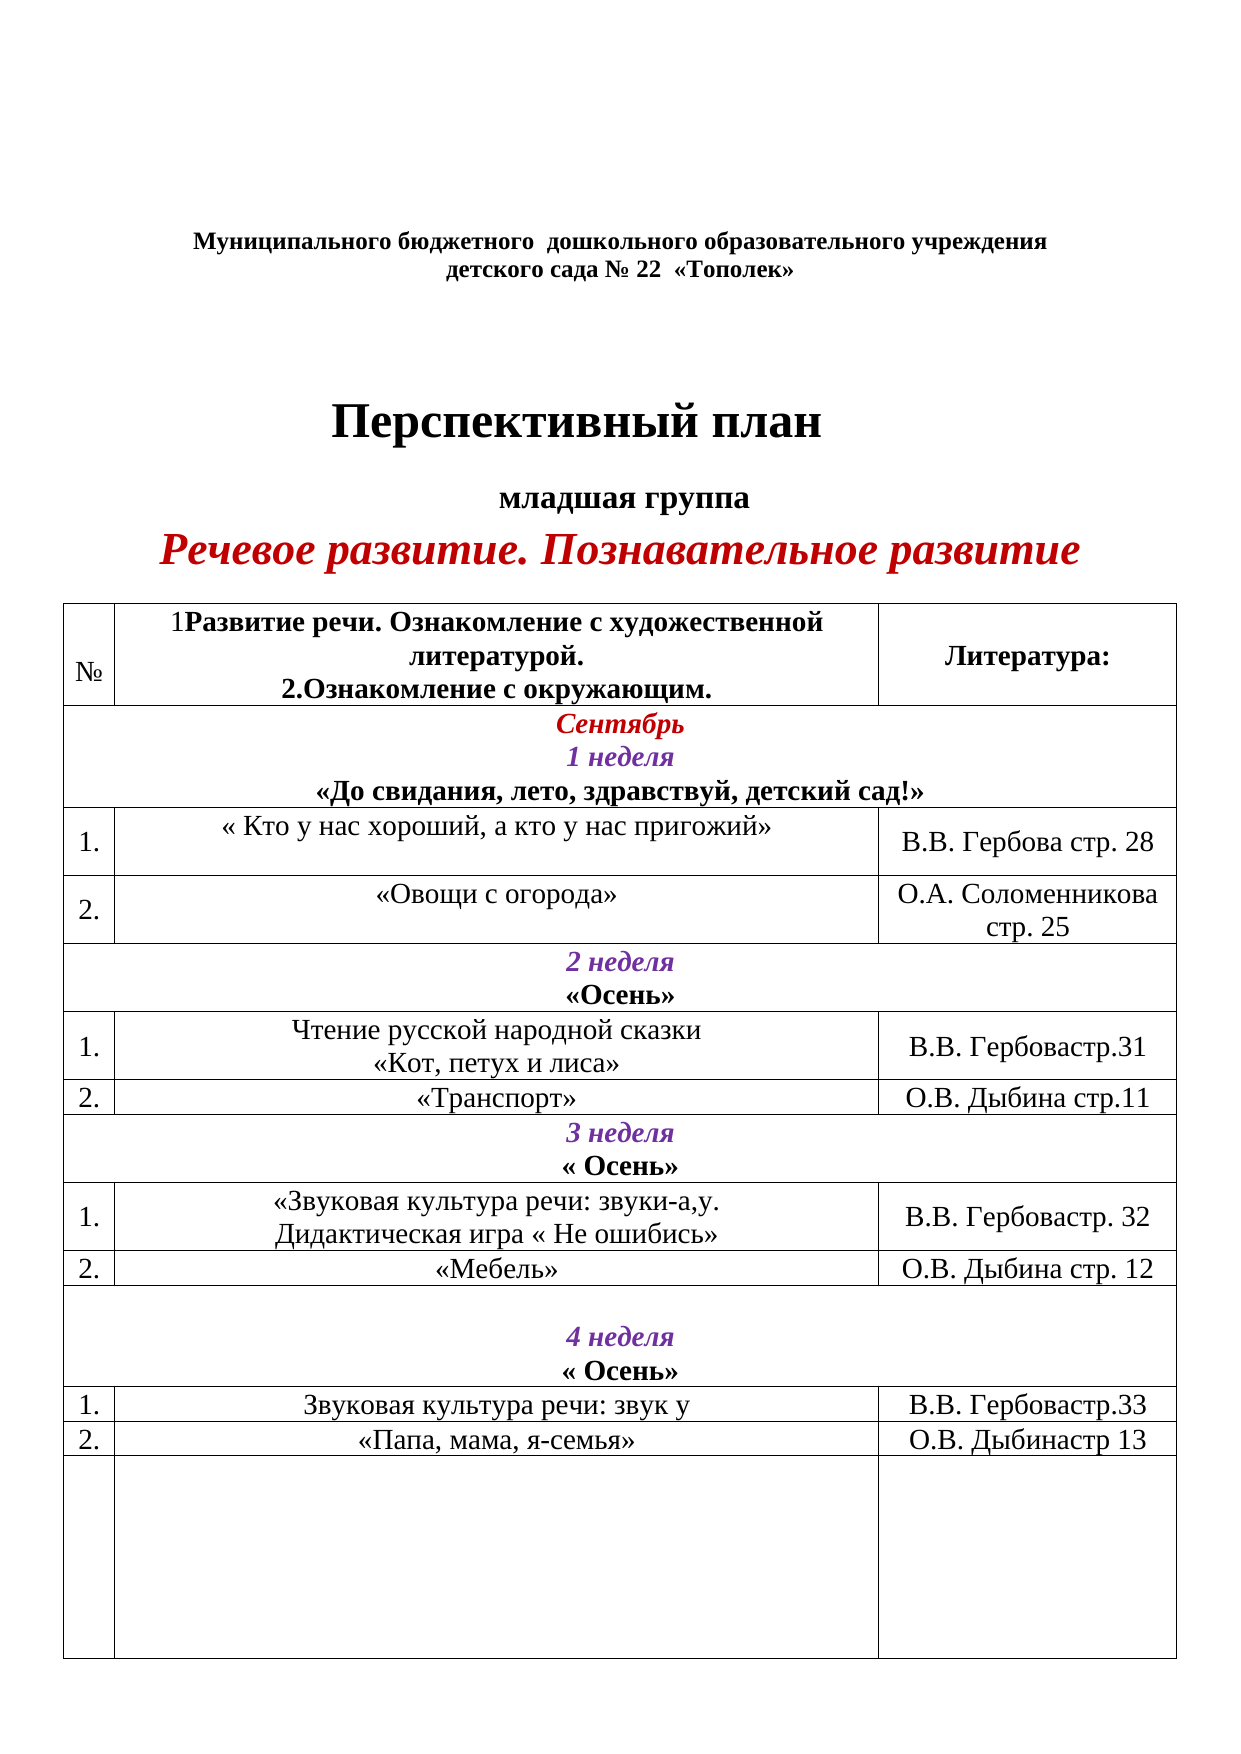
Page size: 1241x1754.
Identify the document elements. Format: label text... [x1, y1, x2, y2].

text детского сада № 22 «Тополек» [75, 254, 1165, 283]
table_cell «Звуковая культура речи: звуки-а,у. Дидактическая игра « Не ошибись» [115, 1183, 878, 1250]
table_cell 3 неделя « Осень» [64, 1115, 1176, 1182]
table_cell «Мебель» [115, 1251, 878, 1284]
table_header Литература: [879, 604, 1176, 705]
table_cell В.В. Гербовастр.31 [879, 1012, 1176, 1079]
table_cell «Папа, мама, я-семья» [115, 1422, 878, 1455]
table_cell 1. [64, 1183, 114, 1250]
table_cell 1. [64, 1012, 114, 1079]
table_cell 2 неделя «Осень» [64, 944, 1176, 1011]
text младшая группа [75, 478, 1165, 516]
table_cell «Овощи с огорода» [115, 876, 878, 943]
table_cell В.В. Гербова стр. 28 [879, 808, 1176, 875]
text Речевое развитие. Познавательное развитие [75, 522, 1165, 574]
table_header 1Развитие речи. Ознакомление с художественной литературой. 2.Ознакомление с окружающим. [115, 604, 878, 705]
table_cell « Кто у нас хороший, а кто у нас пригожий» [115, 808, 878, 875]
table_cell О.А. Соломенникова стр. 25 [879, 876, 1176, 943]
table_cell [879, 1456, 1176, 1658]
table_cell В.В. Гербовастр. 32 [879, 1183, 1176, 1250]
table_cell О.В. Дыбинастр 13 [879, 1422, 1176, 1455]
table_cell 4 неделя « Осень» [64, 1286, 1176, 1386]
table_cell 2. [64, 1080, 114, 1114]
table_cell Звуковая культура речи: звук у [115, 1387, 878, 1421]
table_cell 1. [64, 1387, 114, 1421]
table_cell 2. [64, 1422, 114, 1455]
text Муниципального бюджетного дошкольного образовательного учреждения [75, 226, 1165, 254]
table_cell О.В. Дыбина стр. 12 [879, 1251, 1176, 1284]
table_cell «Транспорт» [115, 1080, 878, 1114]
table_cell [115, 1456, 878, 1658]
table_header № [64, 604, 114, 705]
table_cell 1. [64, 808, 114, 875]
text Перспективный план [75, 391, 1165, 448]
table_cell 2. [64, 1251, 114, 1284]
table_cell О.В. Дыбина стр.11 [879, 1080, 1176, 1114]
table_cell [64, 1456, 114, 1658]
table_cell В.В. Гербовастр.33 [879, 1387, 1176, 1421]
table_cell 2. [64, 876, 114, 943]
table_cell Чтение русской народной сказки «Кот, петух и лиса» [115, 1012, 878, 1079]
table_cell Сентябрь 1 неделя «До свидания, лето, здравствуй, детский сад!» [64, 706, 1176, 807]
